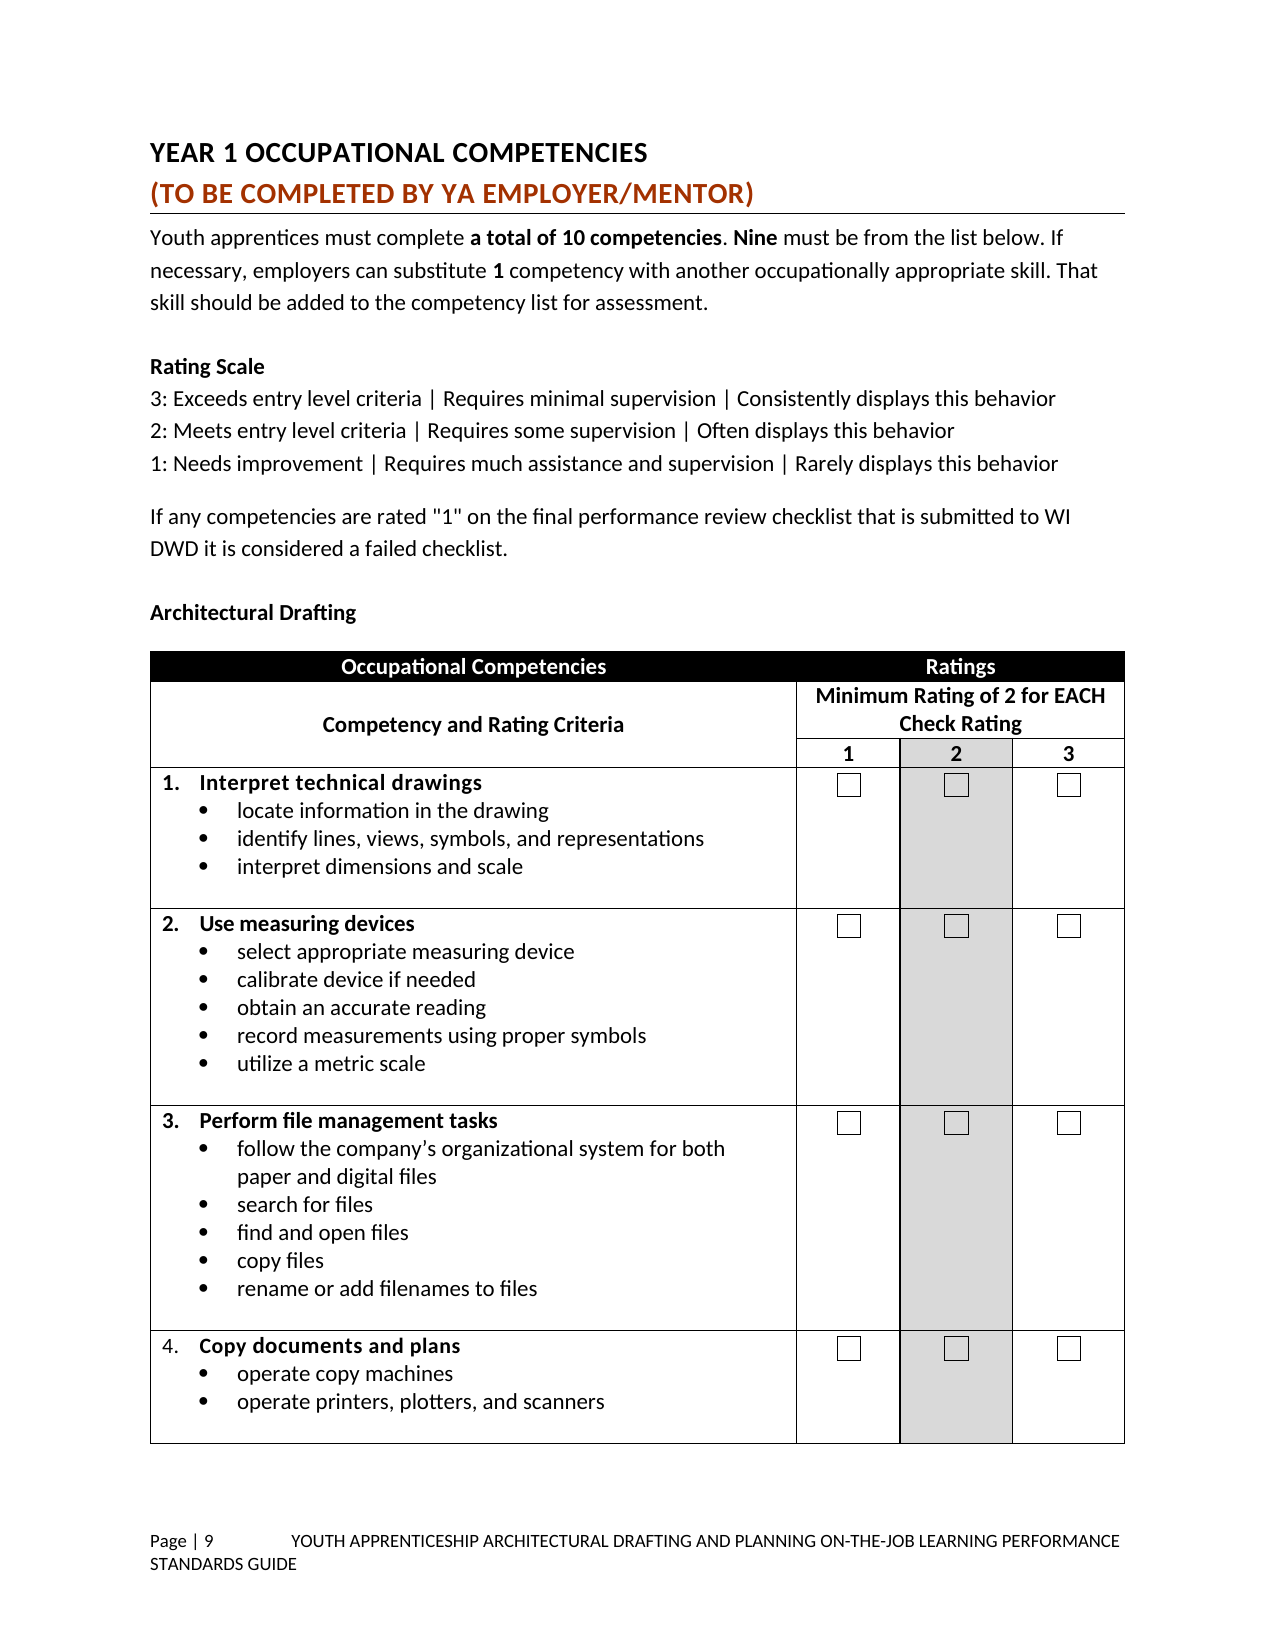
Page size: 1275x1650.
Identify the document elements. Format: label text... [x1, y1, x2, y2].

table_cell [901, 1331, 1012, 1443]
table_cell Minimum Rating of 2 for EACH Check Rating [797, 682, 1124, 738]
text Rating Scale [150, 352, 1125, 380]
text If any competencies are rated "1" on the final performance review checklist that is submitted to WI DWD it is considered a failed checklist. [150, 502, 1125, 594]
subtitle YEAR 1 occupational Competencies (TO BE COMPLETED BY yA EMPLOYER/MENTOR) [150, 134, 1125, 213]
table_cell Copy documents and plans operate copy machines operate printers, plotters, and scanners [151, 1331, 796, 1443]
table_cell 2 [901, 739, 1012, 767]
table_cell [1013, 1331, 1124, 1443]
text Architectural Drafting [150, 598, 1125, 626]
table_cell [797, 909, 899, 1105]
table_cell [901, 909, 1012, 1105]
table_cell [797, 768, 899, 908]
table_cell Interpret technical drawings locate information in the drawing identify lines, views, symbols, and representations interpret dimensions and scale [151, 768, 796, 908]
text 1: Needs improvement | Requires much assistance and supervision | Rarely displays this behavior [150, 449, 1125, 477]
table_cell [1013, 1106, 1124, 1330]
table_header Ratings [797, 653, 1124, 681]
table_cell Competency and Rating Criteria [151, 682, 796, 767]
table_cell [901, 1106, 1012, 1330]
text 3: Exceeds entry level criteria | Requires minimal supervision | Consistently displays this behavior [150, 384, 1125, 412]
table_cell [797, 1331, 899, 1443]
table_header Occupational Competencies [151, 653, 796, 681]
text Youth apprentices must complete a total of 10 competencies. Nine must be from the list below. If necessary, employers can substitute 1 competency with another occupationally appropriate skill. That skill should be added to the competency list for assessment. [150, 223, 1125, 316]
text 2: Meets entry level criteria | Requires some supervision | Often displays this behavior [150, 417, 1125, 445]
table_cell [1013, 909, 1124, 1105]
table_cell 1 [797, 739, 899, 767]
table_cell [797, 1106, 899, 1330]
table_cell [1013, 768, 1124, 908]
table_cell Perform file management tasks follow the company’s organizational system for both paper and digital files search for files find and open files copy files rename or add filenames to files [151, 1106, 796, 1330]
table_cell Use measuring devices select appropriate measuring device calibrate device if needed obtain an accurate reading record measurements using proper symbols utilize a metric scale [151, 909, 796, 1105]
table_cell 3 [1013, 739, 1124, 767]
table_cell [901, 768, 1012, 908]
